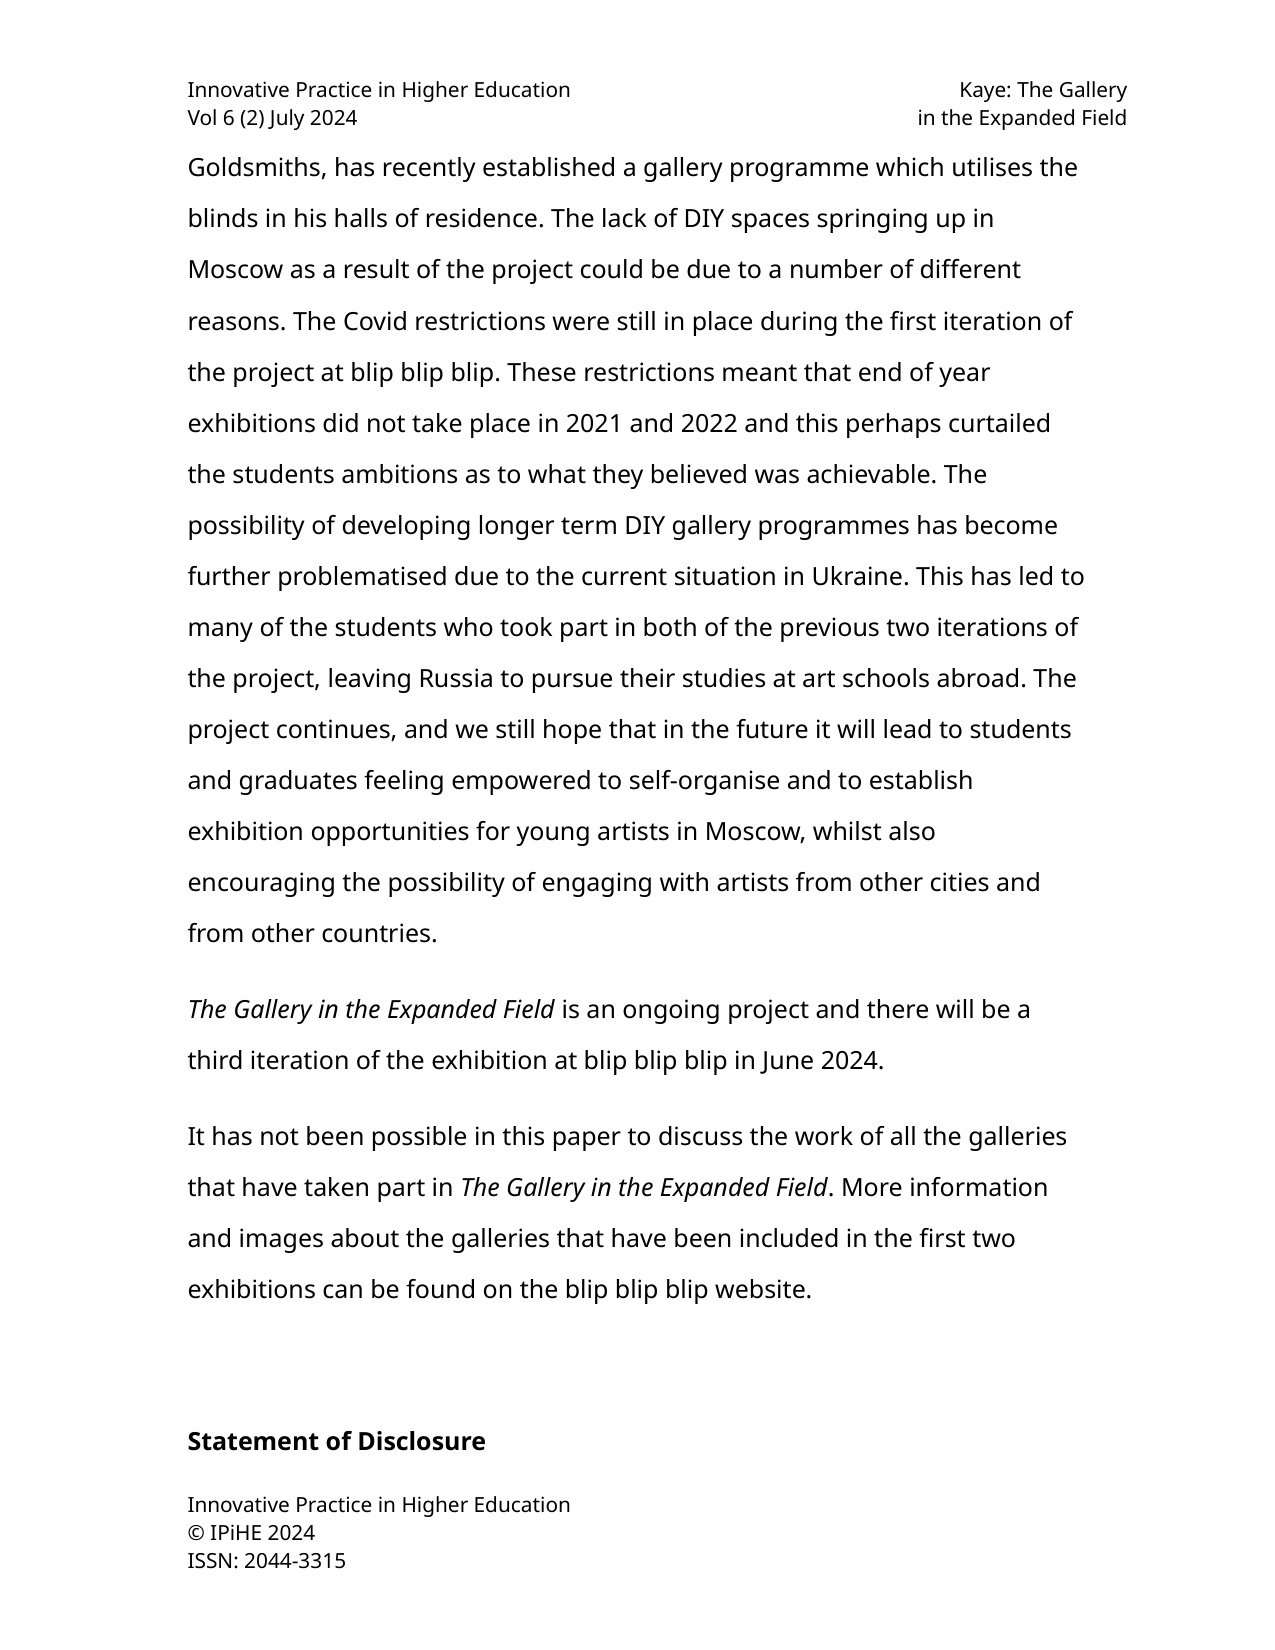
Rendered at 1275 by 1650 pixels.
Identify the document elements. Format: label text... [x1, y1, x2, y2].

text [187, 150, 1088, 950]
text The Gallery in the Expanded Field is an ongoing project and there will be a third iteration of the exhibition at blip blip blip in June 2024. [187, 992, 1088, 1077]
text It has not been possible in this paper to discuss the work of all the galleries that have taken part in The Gallery in the Expanded Field. More information and images about the galleries that have been included in the first two exhibitions can be found on the blip blip blip website. [187, 1119, 1088, 1306]
text Statement of Disclosure [187, 1424, 1088, 1458]
